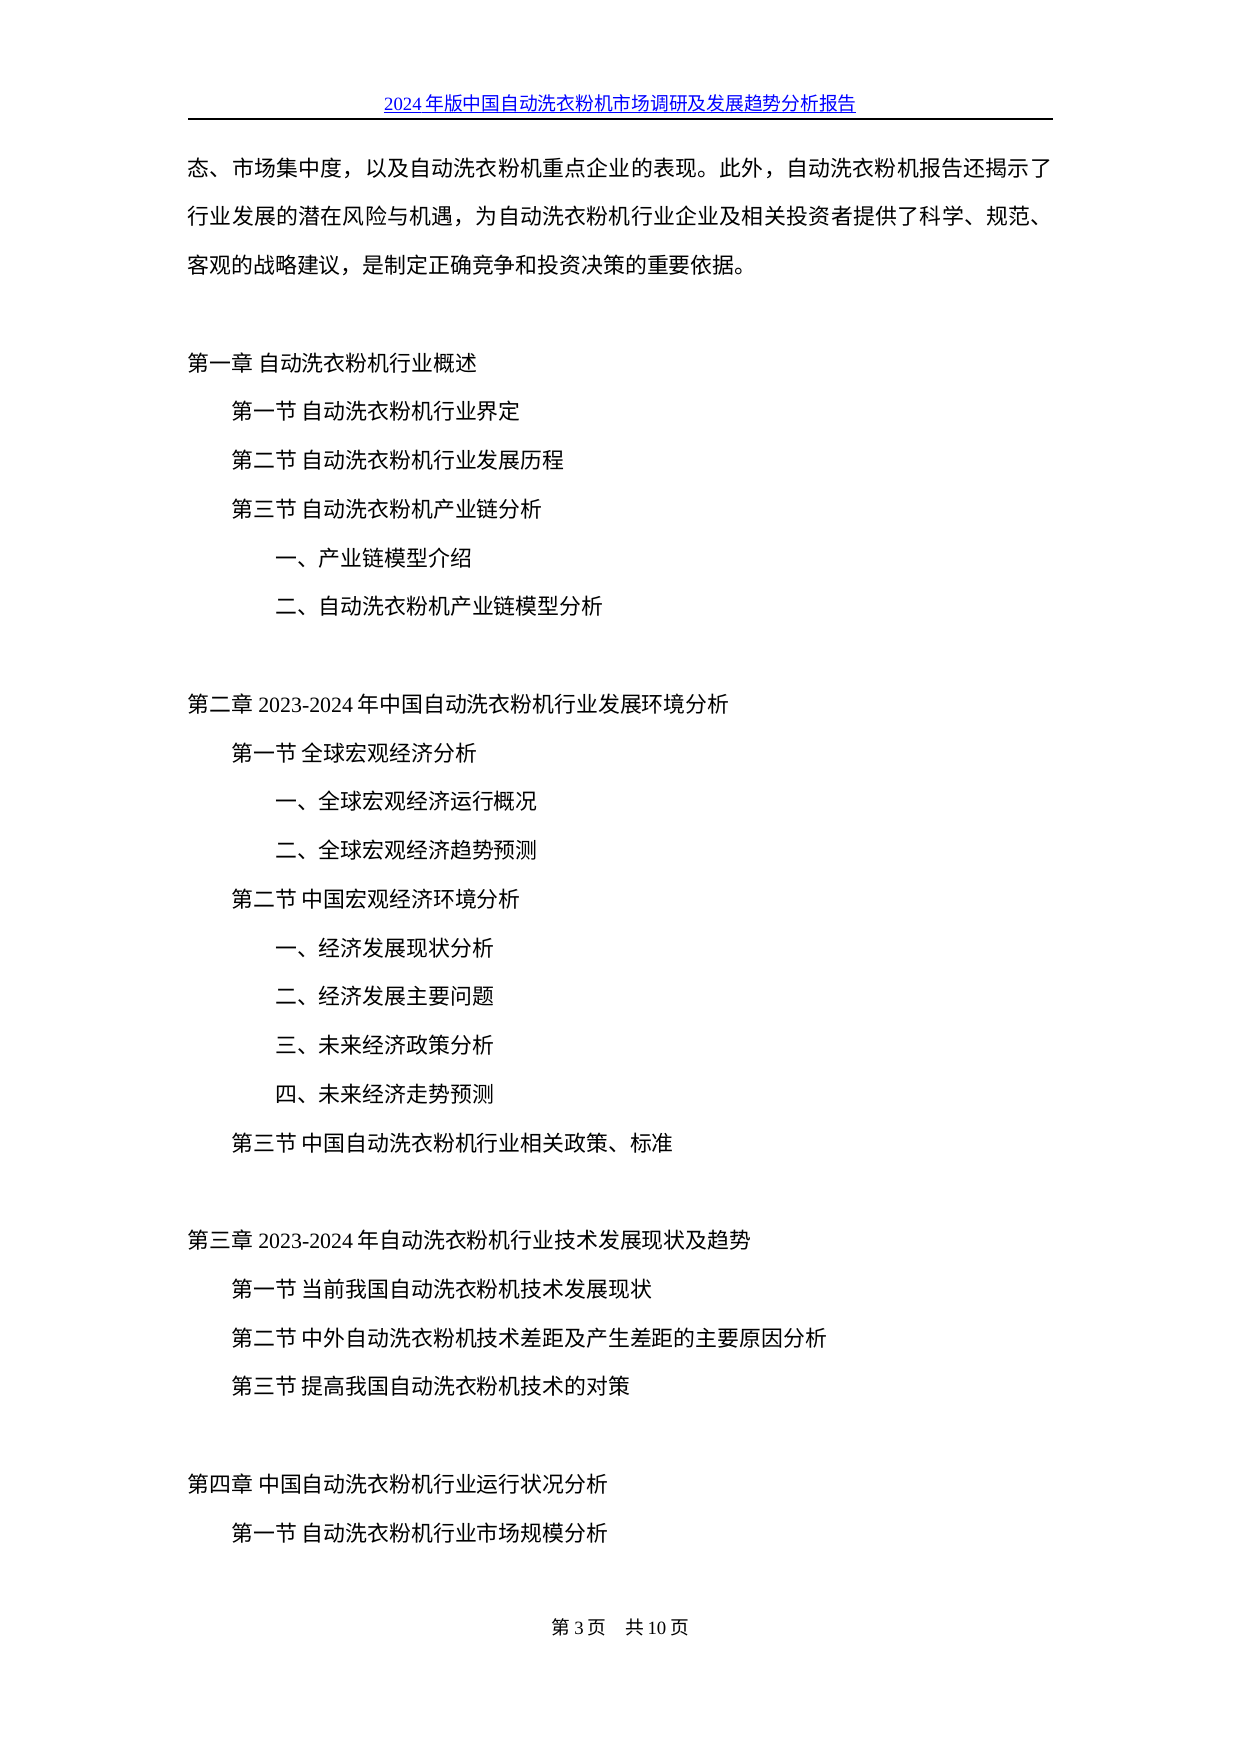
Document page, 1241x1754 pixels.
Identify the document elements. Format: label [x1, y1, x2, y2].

text [187, 150, 1053, 1548]
